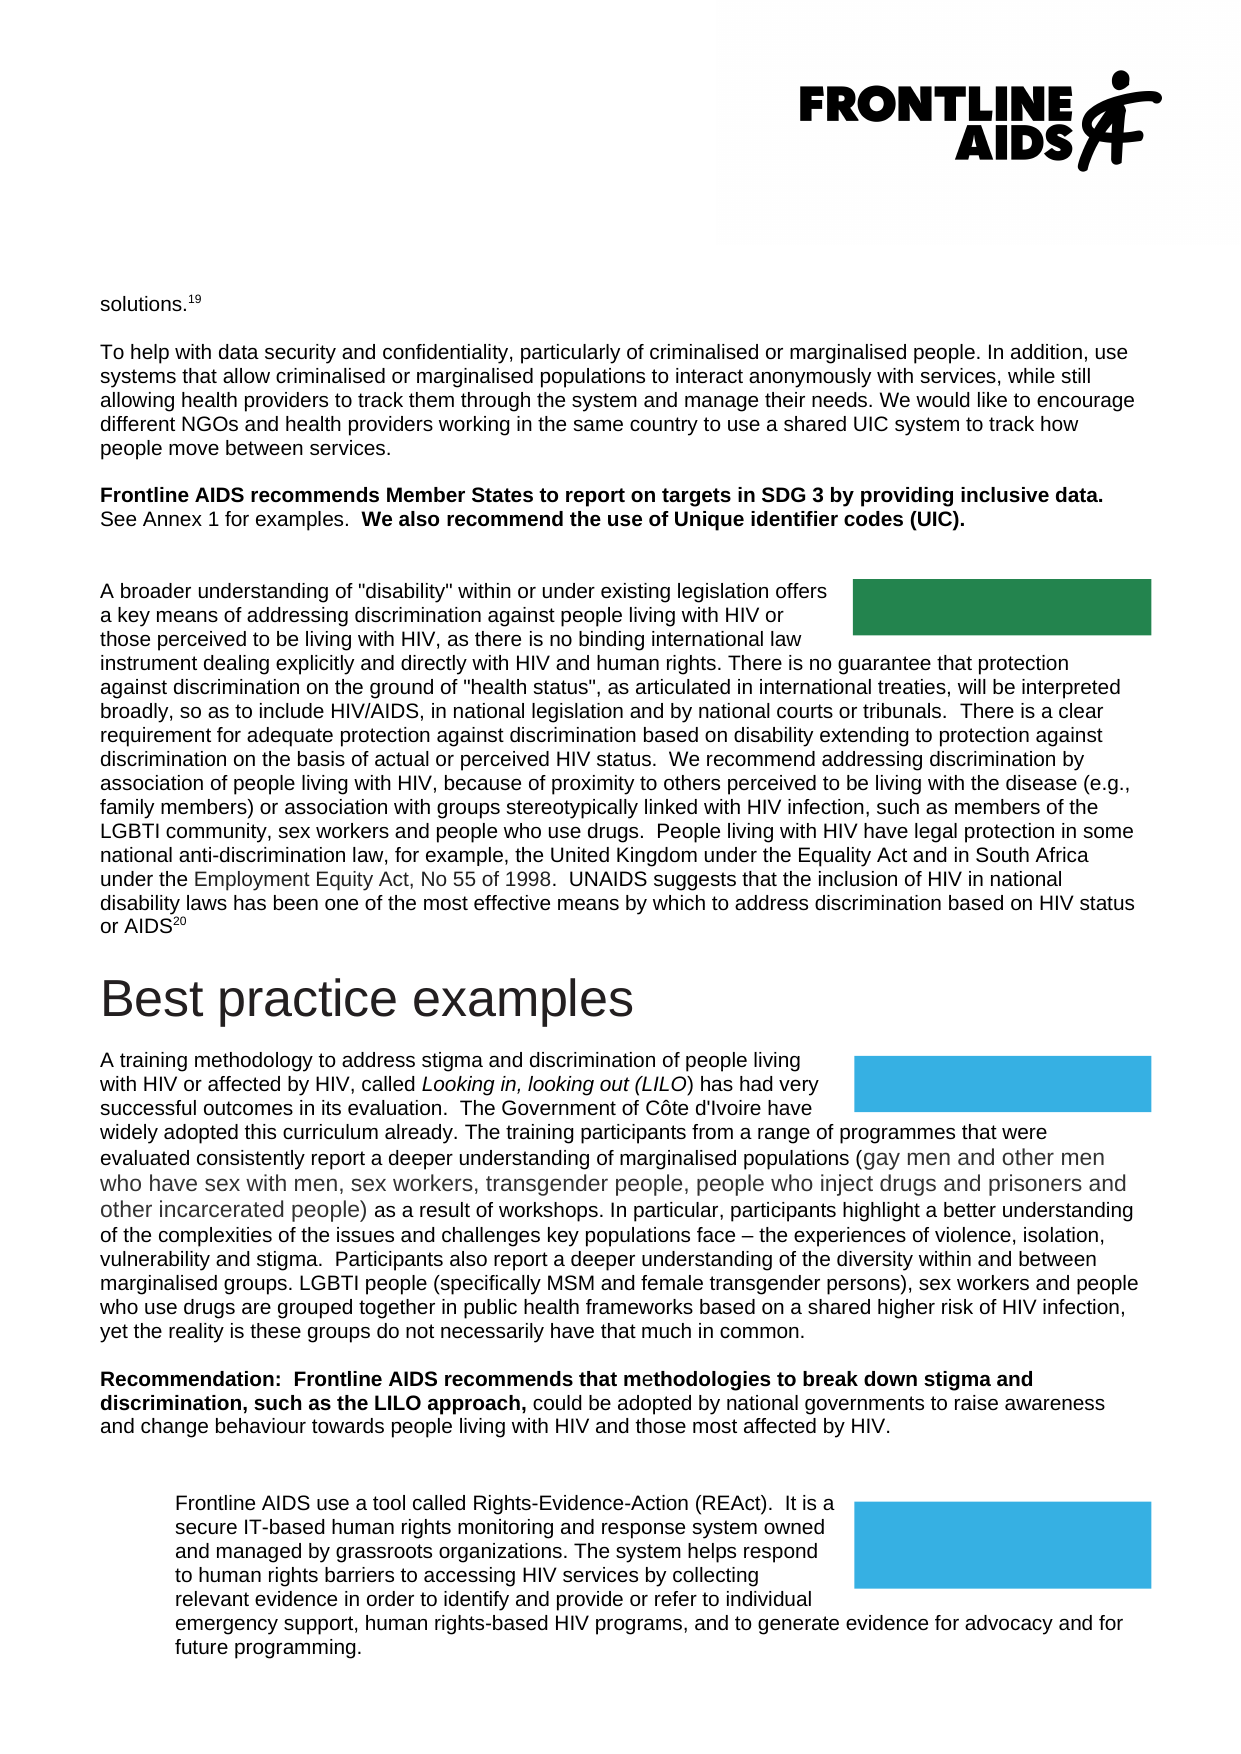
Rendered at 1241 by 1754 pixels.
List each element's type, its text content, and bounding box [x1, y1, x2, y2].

picture [716, 0, 1241, 245]
